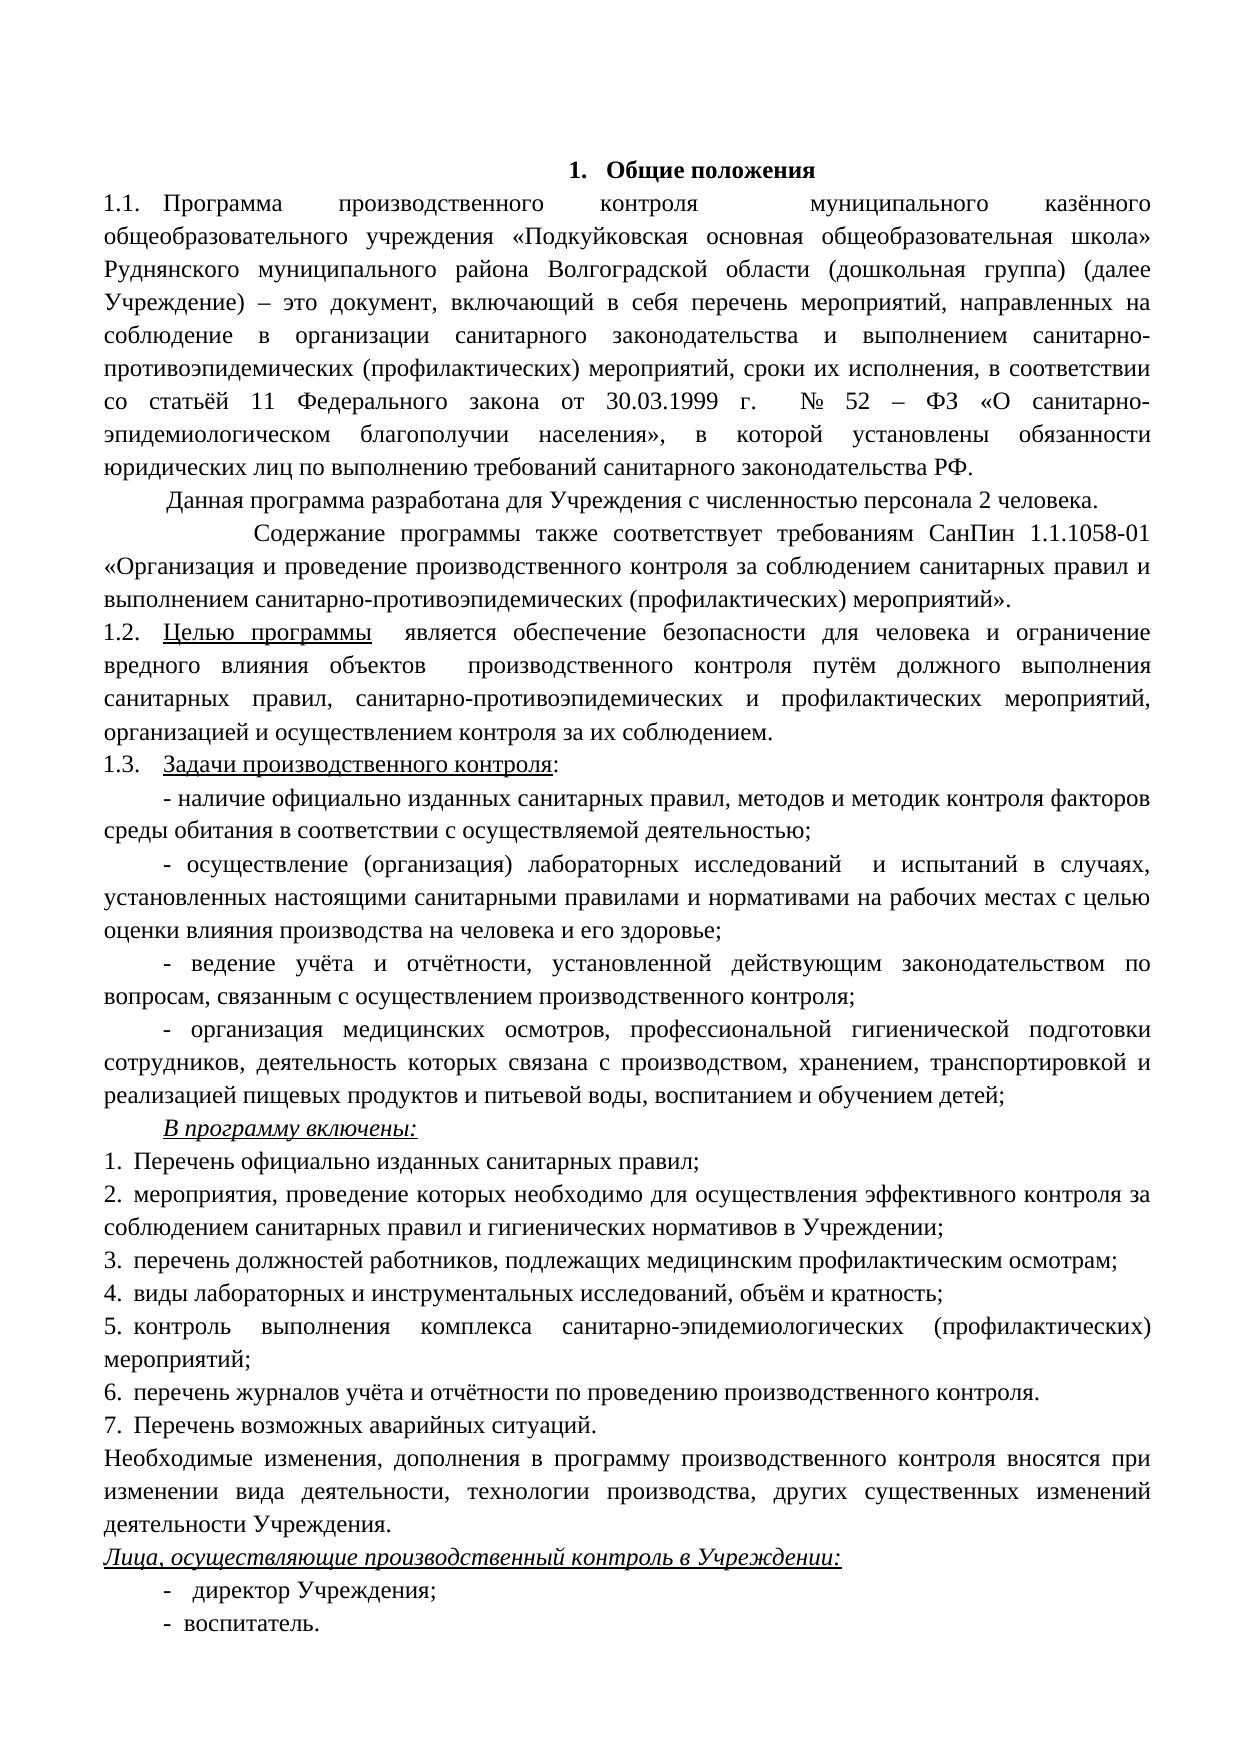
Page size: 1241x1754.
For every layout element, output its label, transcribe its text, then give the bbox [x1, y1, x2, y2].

list Лица, осуществляющие производственный контроль в Учреждении: [104, 1542, 1152, 1571]
list Общие положения [171, 155, 1213, 184]
list виды лабораторных и инструментальных исследований, объём и кратность; [104, 1278, 1213, 1307]
list перечень журналов учёта и отчётности по проведению производственного контроля. [104, 1377, 1213, 1406]
list Необходимые изменения, дополнения в программу производственного контроля вносятся при изменении вида деятельности, технологии производства, других существенных изменений деятельности Учреждения. [104, 1443, 1152, 1538]
list перечень должностей работников, подлежащих медицинским профилактическим осмотрам; [104, 1245, 1152, 1274]
list Перечень возможных аварийных ситуаций. [104, 1410, 1213, 1439]
text - ведение учёта и отчётности, установленной действующим законодательством по вопросам, связанным с осуществлением производственного контроля; [104, 948, 1152, 1009]
list Данная программа разработана для Учреждения с численностью персонала 2 человека. [104, 485, 1152, 514]
text - воспитатель. [104, 1608, 1213, 1637]
text - осуществление (организация) лабораторных исследований и испытаний в случаях, установленных настоящими санитарными правилами и нормативами на рабочих местах с целью оценки влияния производства на человека и его здоровье; [104, 849, 1152, 943]
subtitle В программу включены: [104, 1113, 1213, 1142]
list директор Учреждения; [104, 1575, 1213, 1604]
list Программа производственного контроля муниципального казённого общеобразовательного учреждения «Подкуйковская основная общеобразовательная школа» Руднянского муниципального района Волгоградской области (дошкольная группа) (далее Учреждение) – это документ, включающий в себя перечень мероприятий, направленных на соблюдение в организации санитарного законодательства и выполнением санитарно-противоэпидемических (профилактических) мероприятий, сроки их исполнения, в соответствии со статьёй 11 Федерального закона от 30.03.1999 г. № 52 – ФЗ «О санитарно-эпидемиологическом благополучии населения», в которой установлены обязанности юридических лиц по выполнению требований санитарного законодательства РФ. [103, 188, 1152, 481]
list Задачи производственного контроля: [103, 749, 1152, 778]
list контроль выполнения комплекса санитарно-эпидемиологических (профилактических) мероприятий; [104, 1311, 1152, 1373]
list мероприятия, проведение которых необходимо для осуществления эффективного контроля за соблюдением санитарных правил и гигиенических нормативов в Учреждении; [104, 1179, 1152, 1241]
list Перечень официально изданных санитарных правил; [104, 1146, 1213, 1174]
text - организация медицинских осмотров, профессиональной гигиенической подготовки сотрудников, деятельность которых связана с производством, хранением, транспортировкой и реализацией пищевых продуктов и питьевой воды, воспитанием и обучением детей; [104, 1014, 1152, 1108]
list Содержание программы также соответствует требованиям СанПин 1.1.1058-01 «Организация и проведение производственного контроля за соблюдением санитарных правил и выполнением санитарно-противоэпидемических (профилактических) мероприятий». [104, 518, 1152, 613]
list Целью программы является обеспечение безопасности для человека и ограничение вредного влияния объектов производственного контроля путём должного выполнения санитарных правил, санитарно-противоэпидемических и профилактических мероприятий, организацией и осуществлением контроля за их соблюдением. [103, 617, 1152, 745]
text - наличие официально изданных санитарных правил, методов и методик контроля факторов среды обитания в соответствии с осуществляемой деятельностью; [104, 783, 1152, 844]
